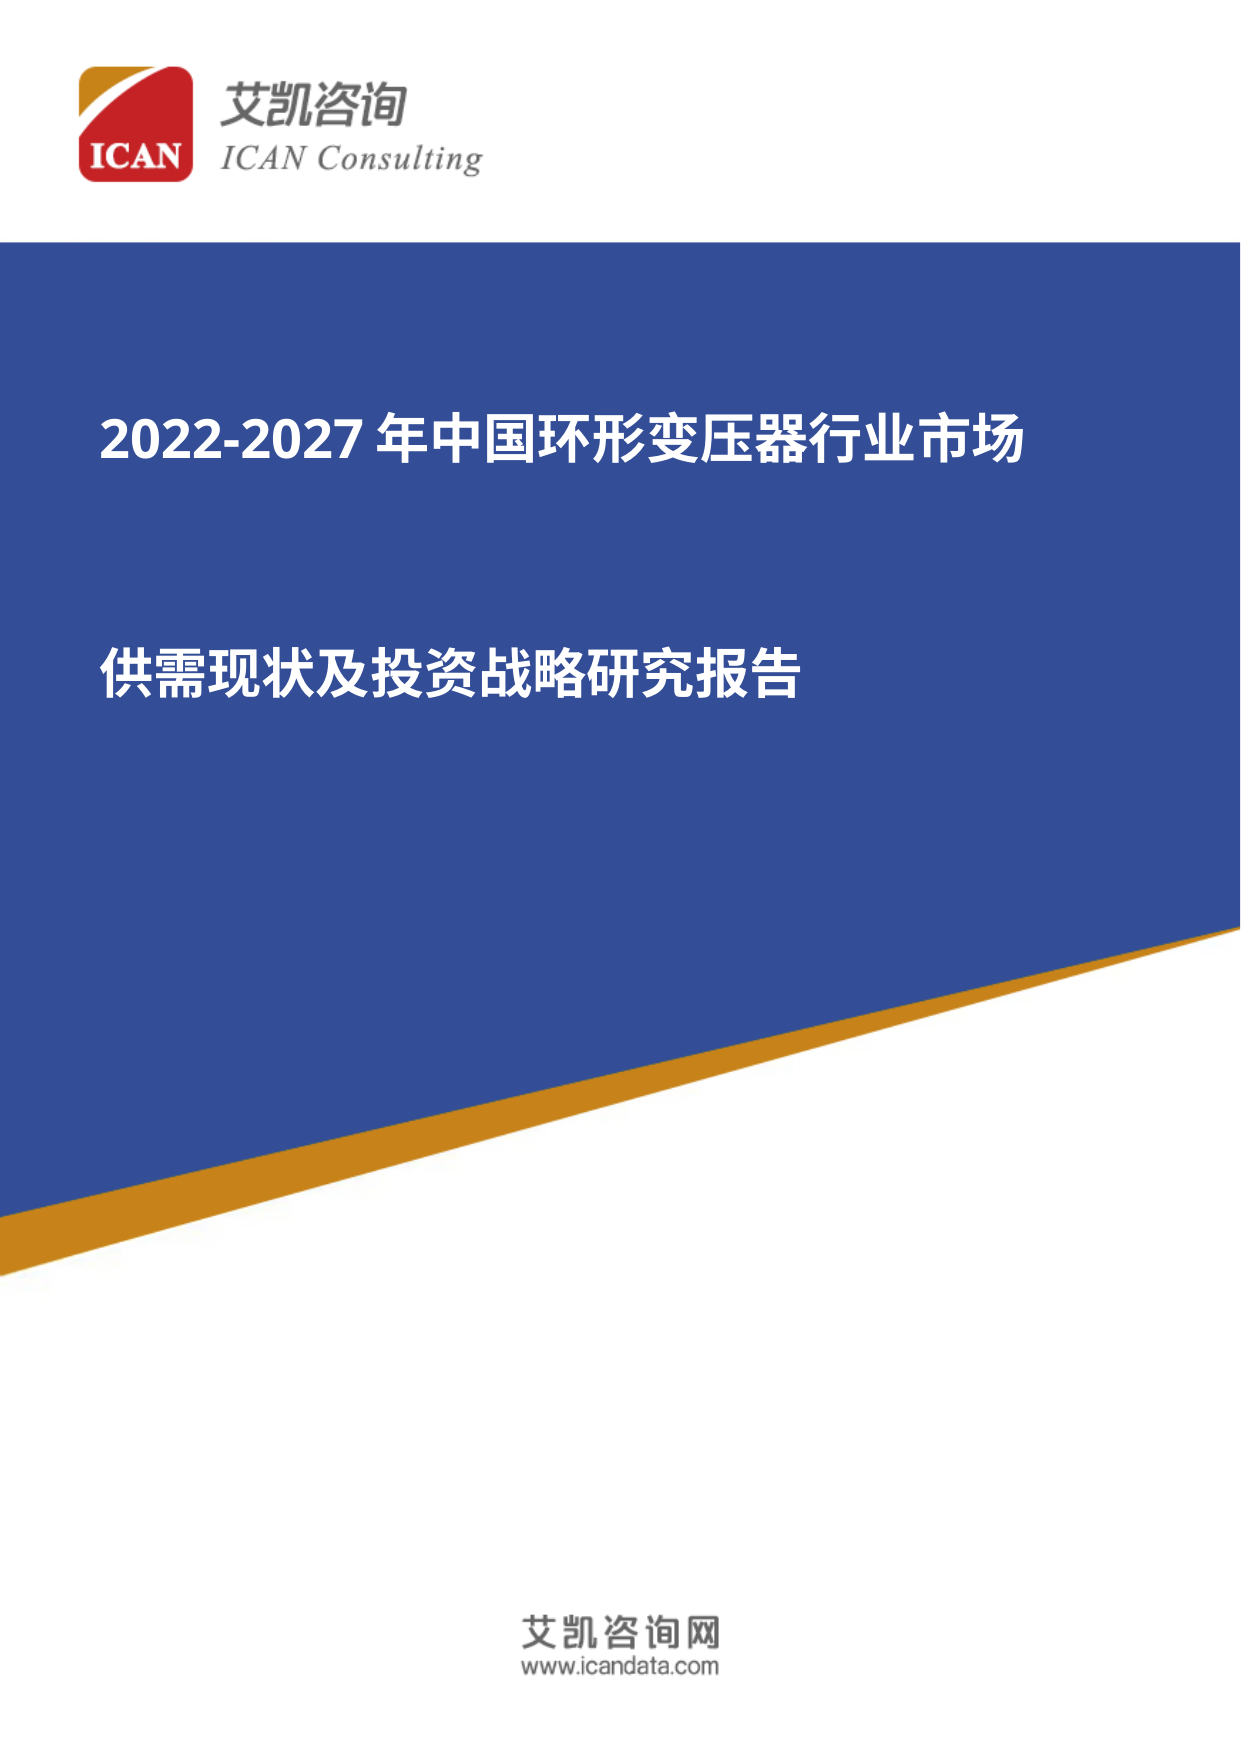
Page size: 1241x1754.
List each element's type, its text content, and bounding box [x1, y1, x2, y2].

subtitle 2022-2027年中国环形变压器行业市场供需现状及投资战略研究报告 [99, 386, 1053, 718]
picture [0, 5, 1241, 1754]
